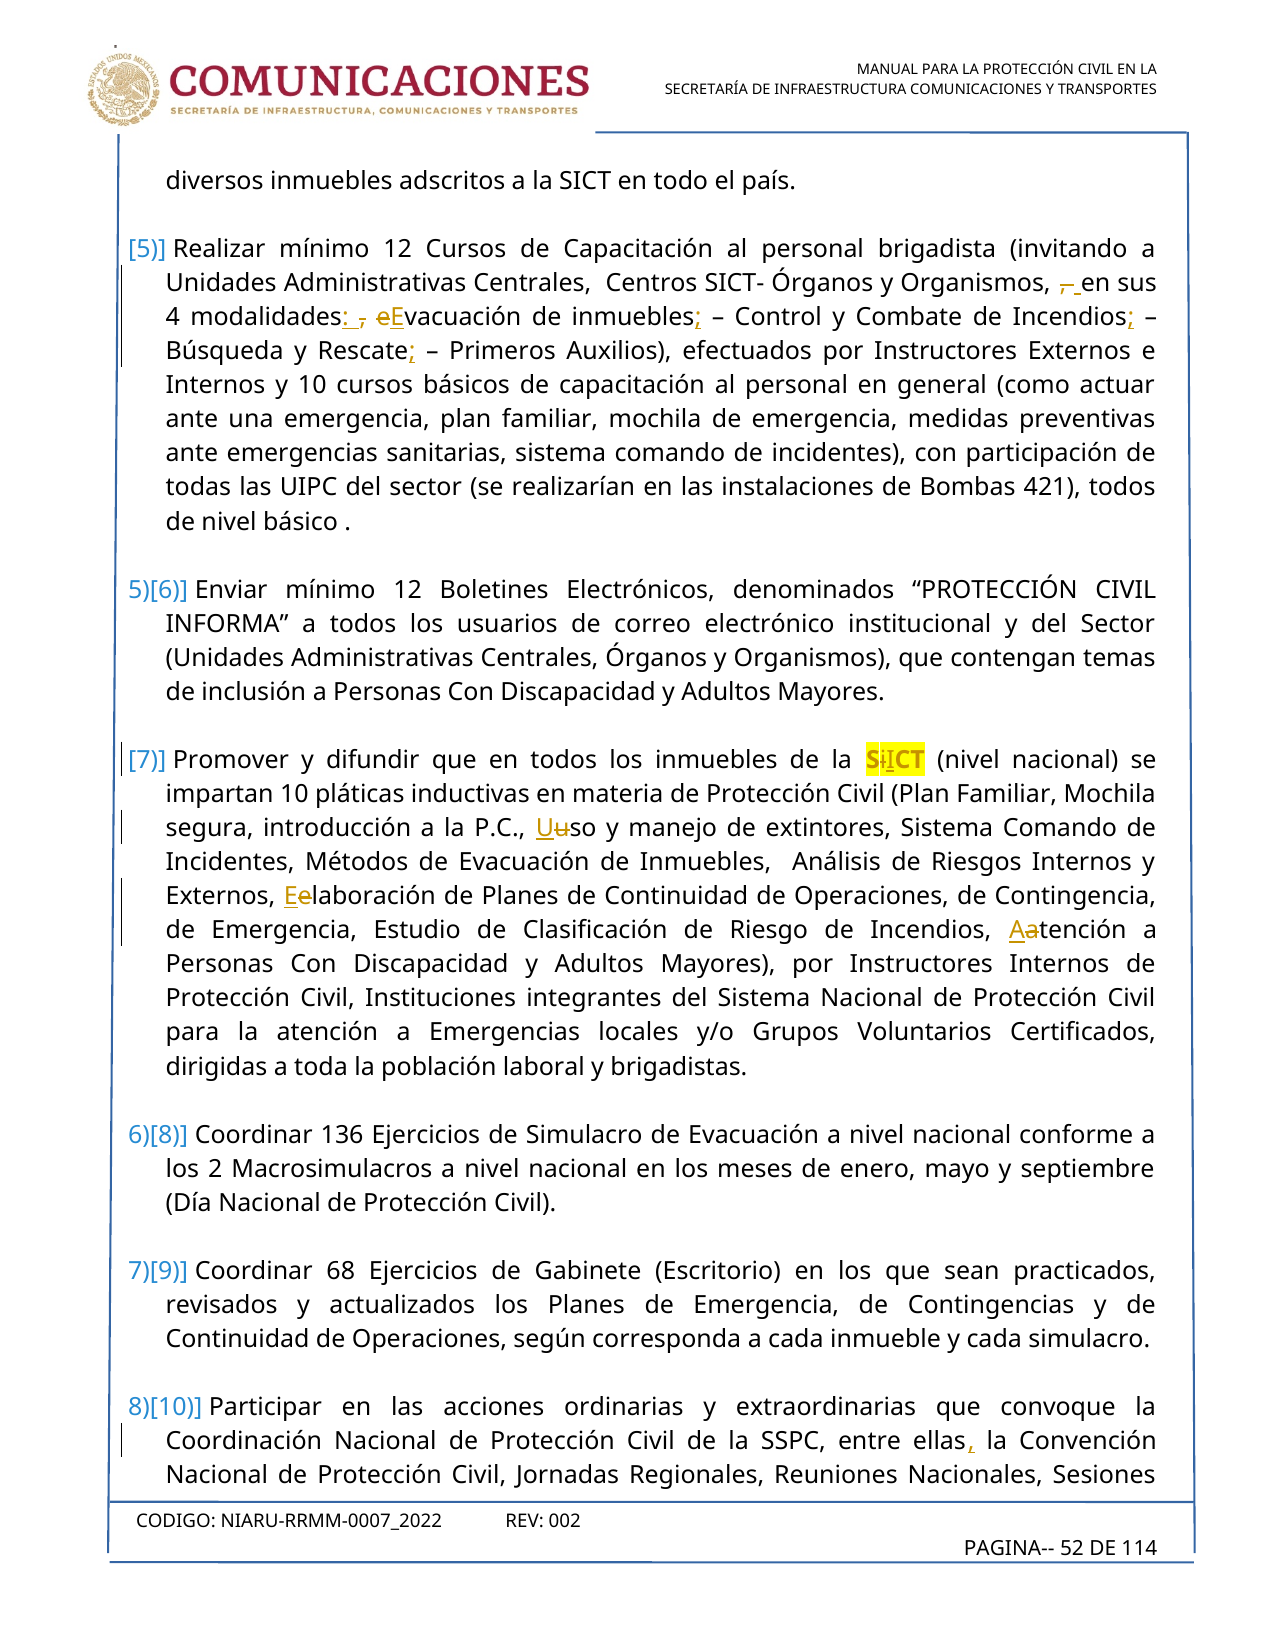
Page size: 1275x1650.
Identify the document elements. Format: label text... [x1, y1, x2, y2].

list Coordinar 68 Ejercicios de Gabinete (Escritorio) en los que sean practicados, revisados y actualizados los Planes de Emergencia, de Contingencias y de Continuidad de Operaciones, según corresponda a cada inmueble y cada simulacro. [128, 1252, 1157, 1355]
list Realizar mínimo 12 Cursos de Capacitación al personal brigadista (invitando a Unidades Administrativas Centrales, Centros SICT- Órganos y Organismos, en sus 4 modalidades vacuación de inmuebles – Control y Combate de Incendios – Búsqueda y Rescate – Primeros Auxilios), efectuados por Instructores Externos e Internos y 10 cursos básicos de capacitación al personal en general (como actuar ante una emergencia, plan familiar, mochila de emergencia, medidas preventivas ante emergencias sanitarias, sistema comando de incidentes), con participación de todas las UIPC del sector (se realizarían en las instalaciones de Bombas 421), todos de nivel básico . [128, 231, 1157, 537]
picture [78, 48, 596, 134]
list Promover y difundir que en todos los inmuebles de la SCT (nivel nacional) se impartan 10 pláticas inductivas en materia de Protección Civil (Plan Familiar, Mochila segura, introducción a la P.C., so y manejo de extintores, Sistema Comando de Incidentes, Métodos de Evacuación de Inmuebles, Análisis de Riesgos Internos y Externos, laboración de Planes de Continuidad de Operaciones, de Contingencia, de Emergencia, Estudio de Clasificación de Riesgo de Incendios, tención a Personas Con Discapacidad y Adultos Mayores), por Instructores Internos de Protección Civil, Instituciones integrantes del Sistema Nacional de Protección Civil para la atención a Emergencias locales y/o Grupos Voluntarios Certificados, dirigidas a toda la población laboral y brigadistas. [128, 742, 1157, 1082]
list Coordinar 136 Ejercicios de Simulacro de Evacuación a nivel nacional conforme a los 2 Macrosimulacros a nivel nacional en los meses de enero, mayo y septiembre (Día Nacional de Protección Civil). [128, 1116, 1157, 1218]
list Enviar mínimo 12 Boletines Electrónicos, denominados “PROTECCIÓN CIVIL INFORMA” a todos los usuarios de correo electrónico institucional y del Sector (Unidades Administrativas Centrales, Órganos y Organismos), que contengan temas de inclusión a Personas Con Discapacidad y Adultos Mayores. [128, 571, 1157, 707]
